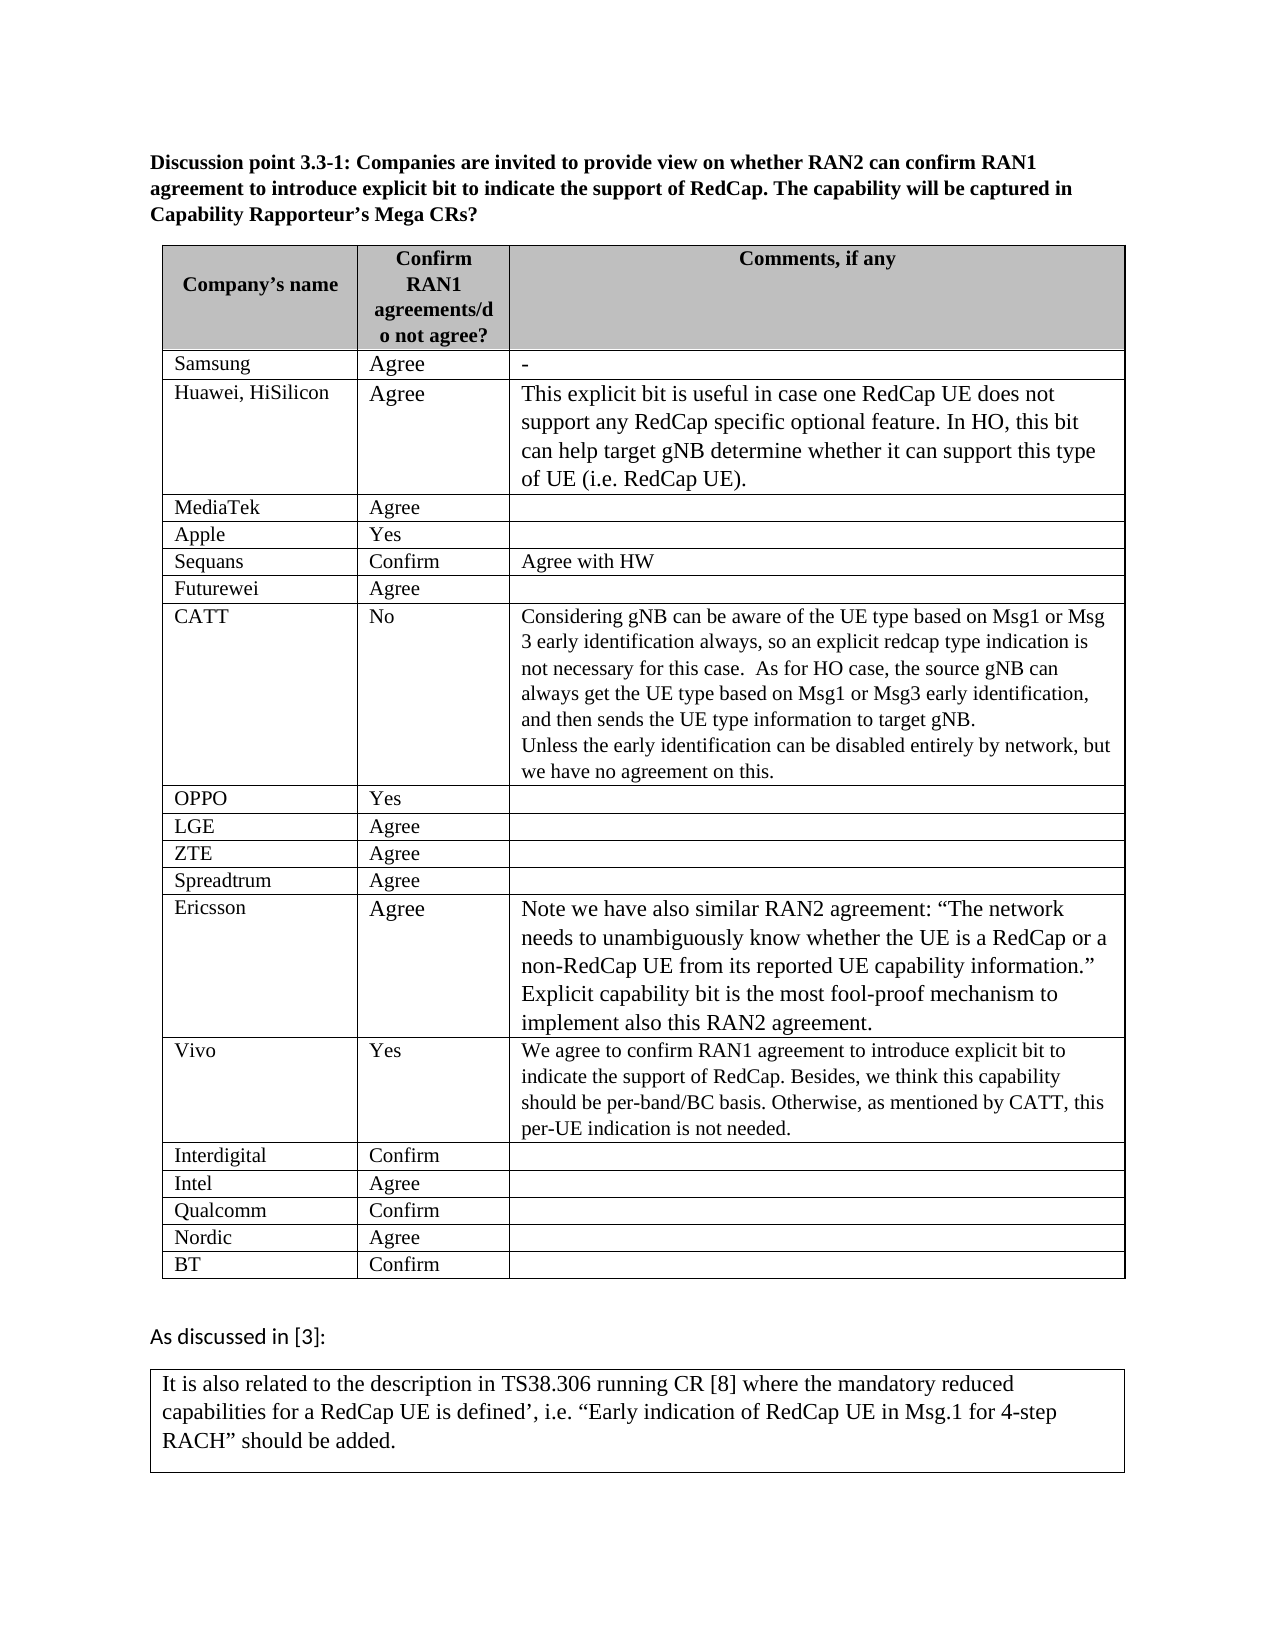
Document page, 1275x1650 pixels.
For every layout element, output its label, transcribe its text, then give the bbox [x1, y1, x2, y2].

table_cell Spreadtrum [163, 868, 357, 894]
table_cell Nordic [163, 1225, 357, 1251]
table_cell Note we have also similar RAN2 agreement: “The network needs to unambiguously know whether the UE is a RedCap or a non-RedCap UE from its reported UE capability information.” Explicit capability bit is the most fool-proof mechanism to implement also this RAN2 agreement. [510, 895, 1124, 1037]
table_cell [510, 814, 1124, 840]
table_cell Agree [358, 1225, 509, 1251]
table_cell Vivo [163, 1038, 357, 1142]
table_cell LGE [163, 814, 357, 840]
table_cell Huawei, HiSilicon [163, 380, 357, 494]
table_cell [510, 495, 1124, 521]
table_header Confirm RAN1 agreements/do not agree? [358, 246, 509, 349]
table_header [151, 1370, 1124, 1472]
table_cell This explicit bit is useful in case one RedCap UE does not support any RedCap specific optional feature. In HO, this bit can help target gNB determine whether it can support this type of UE (i.e. RedCap UE). [510, 380, 1124, 494]
table_cell [510, 841, 1124, 867]
table_cell [510, 1143, 1124, 1169]
text As discussed in [3]: [150, 1322, 1125, 1350]
table_cell Agree [358, 895, 509, 1037]
table_cell Agree with HW [510, 549, 1124, 575]
text Discussion point 3.3-1: Companies are invited to provide view on whether RAN2 can confirm RAN1 agreement to introduce explicit bit to indicate the support of RedCap. The capability will be captured in Capability Rapporteur’s Mega CRs? [150, 150, 1125, 226]
table_cell [510, 868, 1124, 894]
table_cell Confirm [358, 1198, 509, 1224]
table_cell Agree [358, 576, 509, 602]
table_cell [510, 1171, 1124, 1197]
table_cell No [358, 604, 509, 785]
table_cell Yes [358, 1038, 509, 1142]
table_cell Agree [358, 868, 509, 894]
table_cell Confirm [358, 549, 509, 575]
table_cell ZTE [163, 841, 357, 867]
table_cell Interdigital [163, 1143, 357, 1169]
table_cell Samsung [163, 351, 357, 379]
table_cell CATT [163, 604, 357, 785]
table_cell We agree to confirm RAN1 agreement to introduce explicit bit to indicate the support of RedCap. Besides, we think this capability should be per-band/BC basis. Otherwise, as mentioned by CATT, this per-UE indication is not needed. [510, 1038, 1124, 1142]
table_cell [510, 576, 1124, 602]
table_cell Agree [358, 380, 509, 494]
table_cell Futurewei [163, 576, 357, 602]
table_cell Apple [163, 522, 357, 548]
table_cell Confirm [358, 1252, 509, 1278]
table_cell Ericsson [163, 895, 357, 1037]
table_cell Intel [163, 1171, 357, 1197]
table_cell OPPO [163, 786, 357, 812]
table_cell [510, 1198, 1124, 1224]
table_cell [510, 1252, 1124, 1278]
table_cell Agree [358, 351, 509, 379]
table_cell Agree [358, 841, 509, 867]
table_header Comments, if any [510, 246, 1124, 349]
table_cell [510, 522, 1124, 548]
table_cell Yes [358, 786, 509, 812]
table_cell BT [163, 1252, 357, 1278]
table_header Company’s name [163, 246, 357, 349]
table_cell MediaTek [163, 495, 357, 521]
table_cell Considering gNB can be aware of the UE type based on Msg1 or Msg 3 early identification always, so an explicit redcap type indication is not necessary for this case. As for HO case, the source gNB can always get the UE type based on Msg1 or Msg3 early identification, and then sends the UE type information to target gNB. Unless the early identification can be disabled entirely by network, but we have no agreement on this. [510, 604, 1124, 785]
table_cell - [510, 351, 1124, 379]
table_cell Agree [358, 1171, 509, 1197]
table_cell Sequans [163, 549, 357, 575]
table_cell Confirm [358, 1143, 509, 1169]
table_cell Agree [358, 495, 509, 521]
table_cell Yes [358, 522, 509, 548]
table_cell [510, 786, 1124, 812]
table_cell Agree [358, 814, 509, 840]
table_cell Qualcomm [163, 1198, 357, 1224]
table_cell [510, 1225, 1124, 1251]
